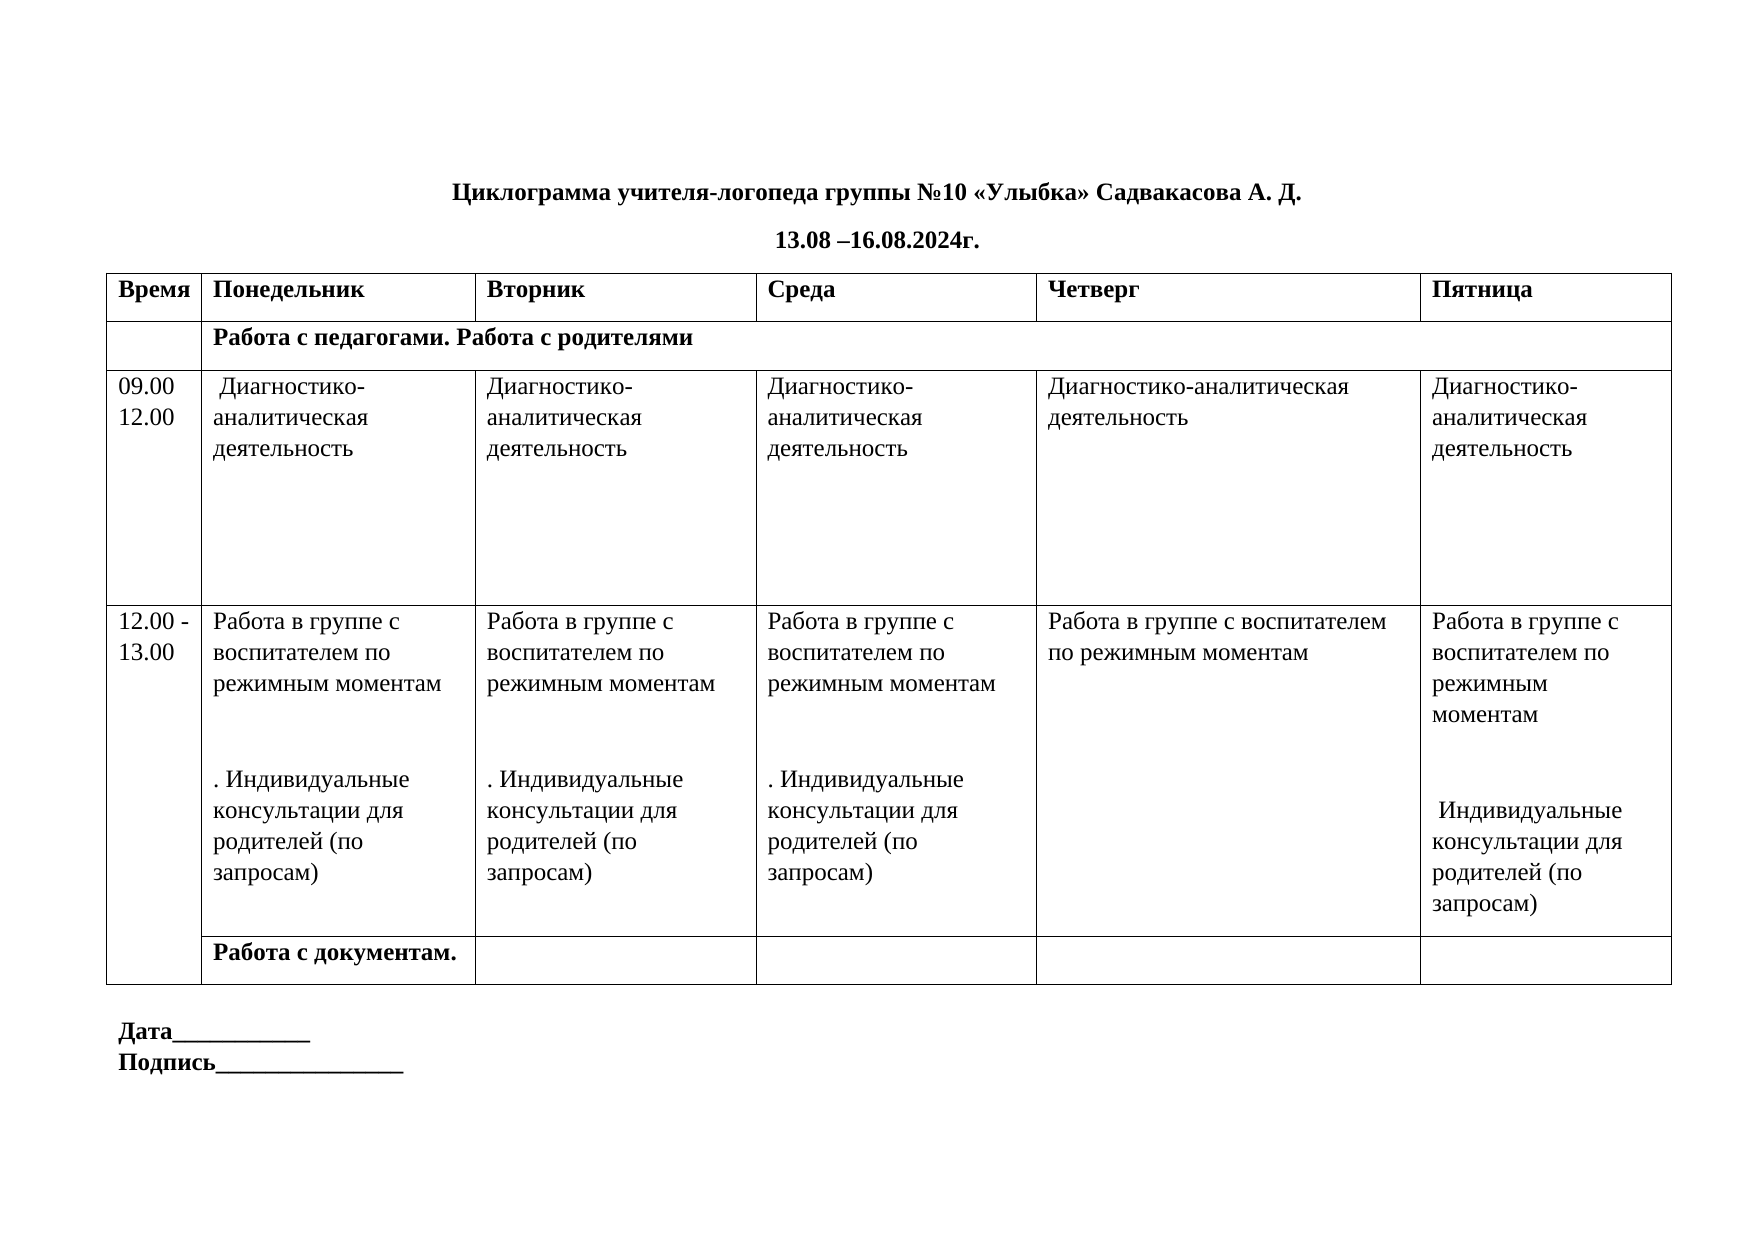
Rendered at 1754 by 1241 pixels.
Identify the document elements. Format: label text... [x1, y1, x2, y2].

table_header Среда [757, 274, 1036, 321]
table_cell 09.00 12.00 [107, 371, 201, 605]
table_cell 12.00 - 13.00 [107, 606, 201, 984]
table_cell [476, 937, 756, 984]
table_header Понедельник [202, 274, 475, 321]
table_cell Работа в группе с воспитателем по режимным моментам . Индивидуальные консультации для родителей (по запросам) [202, 606, 475, 936]
table_cell Работа в группе с воспитателем по режимным моментам Индивидуальные консультации для родителей (по запросам) [1421, 606, 1671, 936]
table_header Четверг [1037, 274, 1420, 321]
table_header Вторник [476, 274, 756, 321]
table_cell [107, 322, 201, 370]
table_cell Диагностико-аналитическая деятельность [202, 371, 475, 605]
table_cell Работа в группе с воспитателем по режимным моментам [1037, 606, 1420, 936]
text Циклограмма учителя-логопеда группы №10 «Улыбка» Садвакасова А. Д. [118, 177, 1636, 206]
table_header Время [107, 274, 201, 321]
table_header Пятница [1421, 274, 1671, 321]
table_cell Работа с документам. [202, 937, 475, 984]
table_cell Работа в группе с воспитателем по режимным моментам . Индивидуальные консультации для родителей (по запросам) [757, 606, 1036, 936]
table_cell Диагностико-аналитическая деятельность [757, 371, 1036, 605]
text Подпись_______________ [118, 1047, 1636, 1076]
table_cell Диагностико-аналитическая деятельность [1421, 371, 1671, 605]
table_cell Работа в группе с воспитателем по режимным моментам . Индивидуальные консультации для родителей (по запросам) [476, 606, 756, 936]
table_cell [1037, 937, 1420, 984]
text 13.08 –16.08.2024г. [118, 225, 1636, 254]
table_cell Диагностико-аналитическая деятельность [1037, 371, 1420, 605]
table_cell [1421, 937, 1671, 984]
text Дата___________ [118, 1016, 1636, 1045]
table_cell [757, 937, 1036, 984]
table_cell Работа с педагогами. Работа с родителями [202, 322, 1671, 370]
table_cell Диагностико-аналитическая деятельность [476, 371, 756, 605]
